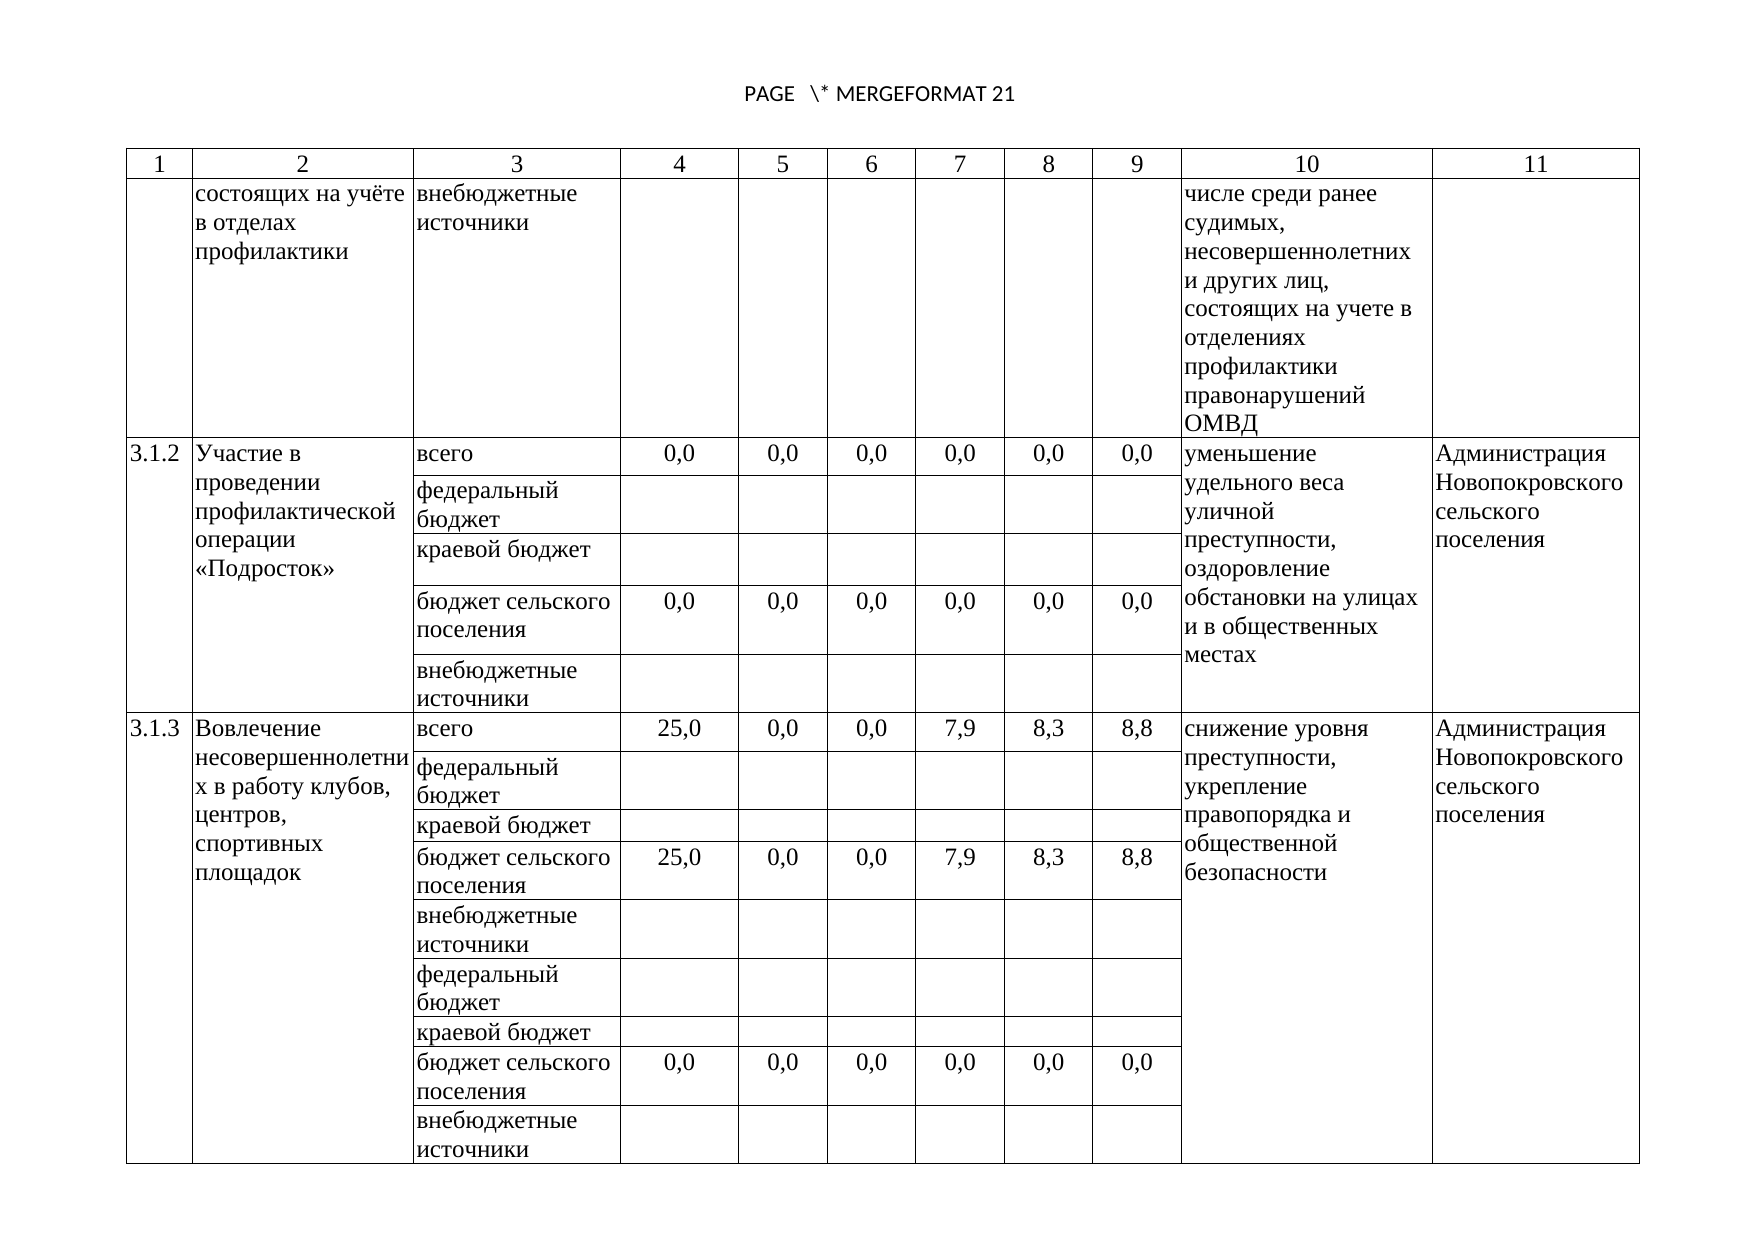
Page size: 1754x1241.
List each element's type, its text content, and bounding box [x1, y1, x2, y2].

table_cell Вовлечение несовершеннолетних в работу клубов, центров, спортивных площадок [193, 713, 413, 1163]
table_cell бюджет сельского поселения [414, 586, 620, 654]
table_cell 0,0 [739, 1047, 827, 1104]
table_cell всего [414, 713, 620, 751]
table_cell [916, 1106, 1004, 1163]
table_cell внебюджетные источники [414, 1106, 620, 1163]
table_cell [739, 959, 827, 1016]
table_cell 25,0 [621, 713, 738, 751]
table_cell 0,0 [1005, 438, 1092, 474]
table_header 5 [739, 149, 827, 177]
table_cell [1005, 959, 1092, 1016]
table_cell [1093, 655, 1181, 712]
table_cell [739, 179, 827, 437]
table_cell 0,0 [621, 586, 738, 654]
table_cell [916, 959, 1004, 1016]
table_cell [739, 1106, 827, 1163]
table_header 4 [621, 149, 738, 177]
table_cell [828, 810, 915, 841]
table_header 1 [127, 149, 192, 177]
table_cell [828, 752, 915, 809]
table_header 6 [828, 149, 915, 177]
table_cell [916, 752, 1004, 809]
table_cell снижение уровня преступности, укрепление правопорядка и общественной безопасности [1182, 713, 1432, 1163]
table_cell внебюджетные источники [414, 179, 620, 437]
table_cell [1093, 1106, 1181, 1163]
table_cell 3.1.3 [127, 713, 192, 1163]
table_cell [1005, 655, 1092, 712]
table_cell федеральный бюджет [414, 476, 620, 533]
table_cell 25,0 [621, 842, 738, 899]
table_cell [916, 810, 1004, 841]
table_cell 0,0 [739, 586, 827, 654]
table_cell [1093, 959, 1181, 1016]
table_cell [1093, 752, 1181, 809]
table_cell 3.1.2 [127, 438, 192, 712]
table_cell [621, 655, 738, 712]
table_cell [916, 1017, 1004, 1046]
table_cell внебюджетные источники [414, 900, 620, 958]
table_cell бюджет сельского поселения [414, 1047, 620, 1104]
table_cell [621, 1106, 738, 1163]
table_cell [1093, 900, 1181, 958]
table_cell [621, 179, 738, 437]
table_cell уменьшение удельного веса уличной преступности, оздоровление обстановки на улицах и в общественных местах [1182, 438, 1432, 712]
table_cell 0,0 [828, 842, 915, 899]
table_cell [828, 959, 915, 1016]
table_cell 0,0 [621, 1047, 738, 1104]
table_cell краевой бюджет [414, 534, 620, 585]
table_cell бюджет сельского поселения [414, 842, 620, 899]
table_cell [739, 752, 827, 809]
table_cell 8,8 [1093, 713, 1181, 751]
table_cell 0,0 [916, 438, 1004, 474]
table_cell [1005, 476, 1092, 533]
table_cell 0,0 [1093, 438, 1181, 474]
table_cell [1005, 810, 1092, 841]
table_cell [916, 476, 1004, 533]
table_cell 7,9 [916, 842, 1004, 899]
table_cell 0,0 [1005, 1047, 1092, 1104]
table_cell [828, 655, 915, 712]
table_cell 0,0 [1093, 586, 1181, 654]
table_cell [621, 810, 738, 841]
table_cell 0,0 [739, 842, 827, 899]
table_cell краевой бюджет [414, 1017, 620, 1046]
table_cell [828, 1106, 915, 1163]
table_cell [916, 179, 1004, 437]
table_header 10 [1182, 149, 1432, 177]
table_cell [739, 810, 827, 841]
table_cell всего [414, 438, 620, 474]
table_cell 8,3 [1005, 713, 1092, 751]
table_cell [1093, 1017, 1181, 1046]
table_cell 0,0 [828, 713, 915, 751]
table_cell [916, 655, 1004, 712]
table_cell [621, 900, 738, 958]
table_cell краевой бюджет [414, 810, 620, 841]
table_cell 0,0 [916, 1047, 1004, 1104]
table_cell [916, 900, 1004, 958]
table_cell [828, 1017, 915, 1046]
table_cell 0,0 [828, 438, 915, 474]
table_cell [739, 900, 827, 958]
table_cell [621, 1017, 738, 1046]
table_cell [739, 476, 827, 533]
table_cell [1093, 534, 1181, 585]
table_cell [1005, 179, 1092, 437]
table_cell [1005, 1017, 1092, 1046]
table_cell [828, 534, 915, 585]
table_cell 0,0 [1005, 586, 1092, 654]
table_cell [828, 900, 915, 958]
table_cell [1005, 1106, 1092, 1163]
table_cell [621, 534, 738, 585]
table_cell [828, 179, 915, 437]
table_cell 8,8 [1093, 842, 1181, 899]
table_cell [739, 1017, 827, 1046]
table_header 11 [1433, 149, 1639, 177]
table_cell [621, 959, 738, 1016]
table_cell 0,0 [828, 1047, 915, 1104]
table_cell 8,3 [1005, 842, 1092, 899]
table_cell внебюджетные источники [414, 655, 620, 712]
table_header 3 [414, 149, 620, 177]
table_cell [916, 534, 1004, 585]
table_cell [1005, 900, 1092, 958]
table_cell [1093, 179, 1181, 437]
table_cell [1005, 534, 1092, 585]
table_cell [828, 476, 915, 533]
table_cell Участие в проведении профилактической операции «Подросток» [193, 438, 413, 712]
table_cell [621, 752, 738, 809]
table_cell Администрация Новопокровского сельского поселения [1433, 438, 1639, 712]
table_cell [1093, 810, 1181, 841]
table_cell 0,0 [621, 438, 738, 474]
table_header 9 [1093, 149, 1181, 177]
table_header 7 [916, 149, 1004, 177]
table_cell 0,0 [916, 586, 1004, 654]
table_cell [1005, 752, 1092, 809]
table_header 8 [1005, 149, 1092, 177]
table_cell [739, 655, 827, 712]
table_cell 0,0 [739, 438, 827, 474]
table_cell 0,0 [1093, 1047, 1181, 1104]
table_cell федеральный бюджет [414, 752, 620, 809]
table_cell федеральный бюджет [414, 959, 620, 1016]
table_cell [739, 534, 827, 585]
table_header 2 [193, 149, 413, 177]
table_cell [1093, 476, 1181, 533]
table_cell 0,0 [828, 586, 915, 654]
table_cell 7,9 [916, 713, 1004, 751]
table_cell [621, 476, 738, 533]
table_cell 0,0 [739, 713, 827, 751]
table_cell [1433, 713, 1639, 1163]
